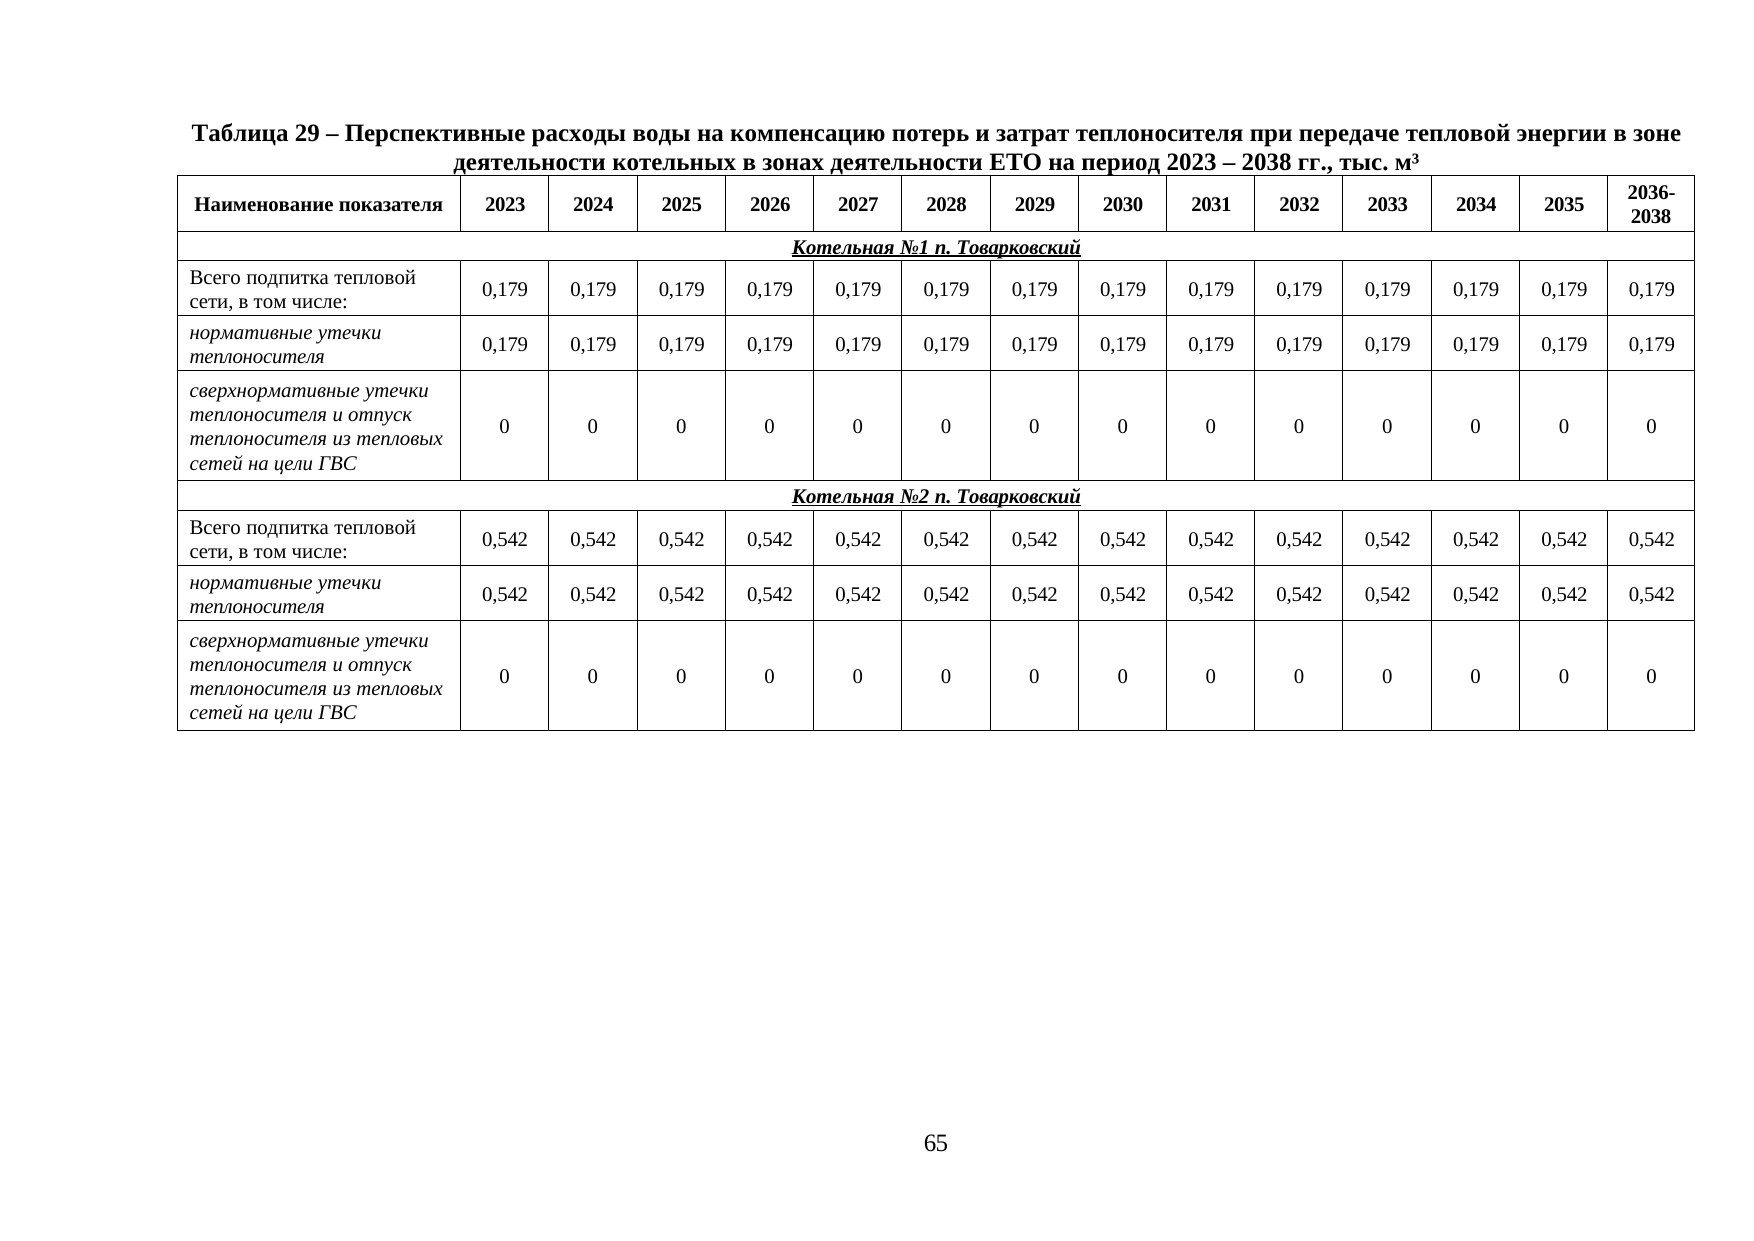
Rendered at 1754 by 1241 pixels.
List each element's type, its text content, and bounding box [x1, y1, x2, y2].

table_cell 0,179 [1432, 261, 1519, 315]
text 65 [177, 1128, 1695, 1157]
table_cell 0,179 [1343, 261, 1431, 315]
table_cell 0 [991, 621, 1078, 730]
table_cell 0 [549, 371, 637, 480]
table_cell 0,179 [461, 261, 548, 315]
table_header 2033 [1343, 176, 1431, 231]
table_cell 0 [1255, 621, 1342, 730]
table_cell 0,179 [1079, 316, 1166, 370]
table_cell 0,179 [726, 316, 813, 370]
table_cell 0,542 [814, 566, 901, 620]
table_cell Котельная №1 п. Товарковский [178, 232, 1694, 260]
table_header 2036- 2038 [1608, 176, 1694, 231]
table_cell 0,179 [726, 261, 813, 315]
table_cell 0 [638, 371, 725, 480]
table_cell 0,179 [1255, 261, 1342, 315]
table_header 2024 [549, 176, 637, 231]
table_cell 0,542 [726, 566, 813, 620]
table_cell 0 [1343, 621, 1431, 730]
table_cell 0 [991, 371, 1078, 480]
table_cell 0,542 [461, 511, 548, 565]
table_cell 0 [1520, 621, 1607, 730]
table_cell 0,542 [991, 566, 1078, 620]
table_cell 0,179 [991, 316, 1078, 370]
table_cell 0,179 [1079, 261, 1166, 315]
table_cell 0,179 [814, 261, 901, 315]
table_header 2034 [1432, 176, 1519, 231]
table_cell 0 [549, 621, 637, 730]
table_cell 0,542 [1255, 511, 1342, 565]
table_header 2031 [1167, 176, 1254, 231]
table_header 2025 [638, 176, 725, 231]
table_cell 0 [1432, 371, 1519, 480]
table_cell 0,179 [1167, 261, 1254, 315]
table_cell 0 [814, 621, 901, 730]
table_cell 0,542 [902, 511, 990, 565]
table_cell 0,179 [902, 316, 990, 370]
table_cell Котельная №2 п. Товарковский [178, 481, 1694, 510]
table_header 2032 [1255, 176, 1342, 231]
table_cell 0,179 [549, 316, 637, 370]
table_cell 0,179 [1608, 261, 1694, 315]
table_cell 0,179 [461, 316, 548, 370]
table_cell 0,542 [1608, 566, 1694, 620]
table_cell 0,542 [726, 511, 813, 565]
table_cell 0,179 [638, 261, 725, 315]
subtitle Таблица 29 – Перспективные расходы воды на компенсацию потерь и затрат теплоносителя при передаче тепловой энергии в зоне деятельности котельных в зонах деятельности ЕТО на период 2023 – 2038 гг., тыс. м³ [177, 118, 1695, 175]
table_header 2028 [902, 176, 990, 231]
table_cell 0 [902, 371, 990, 480]
table_cell 0,542 [1343, 566, 1431, 620]
table_cell 0 [1079, 621, 1166, 730]
table_cell 0,542 [549, 566, 637, 620]
table_cell сверхнормативные утечки теплоносителя и отпуск теплоносителя из тепловых сетей на цели ГВС [178, 371, 460, 480]
table_cell Всего подпитка тепловой сети, в том числе: [178, 261, 460, 315]
table_cell 0,542 [1079, 511, 1166, 565]
table_cell нормативные утечки теплоносителя [178, 566, 460, 620]
table_cell 0,179 [1343, 316, 1431, 370]
table_cell 0,542 [1608, 511, 1694, 565]
table_cell 0,542 [638, 511, 725, 565]
table_header 2030 [1079, 176, 1166, 231]
table_cell 0 [726, 371, 813, 480]
table_cell 0,179 [991, 261, 1078, 315]
table_header Наименование показателя [178, 176, 460, 231]
table_cell 0,542 [1432, 511, 1519, 565]
table_cell 0 [461, 621, 548, 730]
table_cell 0 [814, 371, 901, 480]
table_cell 0,542 [1520, 566, 1607, 620]
table_cell 0 [1255, 371, 1342, 480]
table_cell 0 [1079, 371, 1166, 480]
table_cell 0 [461, 371, 548, 480]
table_cell 0,542 [814, 511, 901, 565]
table_header 2027 [814, 176, 901, 231]
table_cell 0,542 [1343, 511, 1431, 565]
table_cell 0,179 [1520, 316, 1607, 370]
table_cell 0 [1167, 371, 1254, 480]
table_cell 0,542 [991, 511, 1078, 565]
table_cell сверхнормативные утечки теплоносителя и отпуск теплоносителя из тепловых сетей на цели ГВС [178, 621, 460, 730]
table_cell 0,179 [1432, 316, 1519, 370]
table_cell 0,179 [1608, 316, 1694, 370]
table_cell 0 [1520, 371, 1607, 480]
table_cell 0 [1167, 621, 1254, 730]
table_cell 0,542 [1432, 566, 1519, 620]
table_cell 0,542 [1167, 511, 1254, 565]
table_cell 0,542 [638, 566, 725, 620]
table_cell 0 [1343, 371, 1431, 480]
table_cell 0 [1608, 371, 1694, 480]
table_header 2035 [1520, 176, 1607, 231]
table_cell 0,542 [1079, 566, 1166, 620]
table_cell 0,542 [549, 511, 637, 565]
table_cell Всего подпитка тепловой сети, в том числе: [178, 511, 460, 565]
table_cell 0 [726, 621, 813, 730]
table_header 2026 [726, 176, 813, 231]
table_cell 0,542 [902, 566, 990, 620]
table_cell 0 [1608, 621, 1694, 730]
table_cell 0,179 [1255, 316, 1342, 370]
table_cell 0,542 [461, 566, 548, 620]
table_header 2023 [461, 176, 548, 231]
table_cell 0,179 [814, 316, 901, 370]
table_header 2029 [991, 176, 1078, 231]
table_cell 0,542 [1167, 566, 1254, 620]
table_cell 0 [638, 621, 725, 730]
table_cell 0,179 [1167, 316, 1254, 370]
table_cell 0,179 [1520, 261, 1607, 315]
table_cell 0,542 [1255, 566, 1342, 620]
table_cell 0 [1432, 621, 1519, 730]
table_cell 0,179 [638, 316, 725, 370]
table_cell нормативные утечки теплоносителя [178, 316, 460, 370]
table_cell 0,179 [549, 261, 637, 315]
table_cell 0,179 [902, 261, 990, 315]
table_cell 0,542 [1520, 511, 1607, 565]
table_cell 0 [902, 621, 990, 730]
